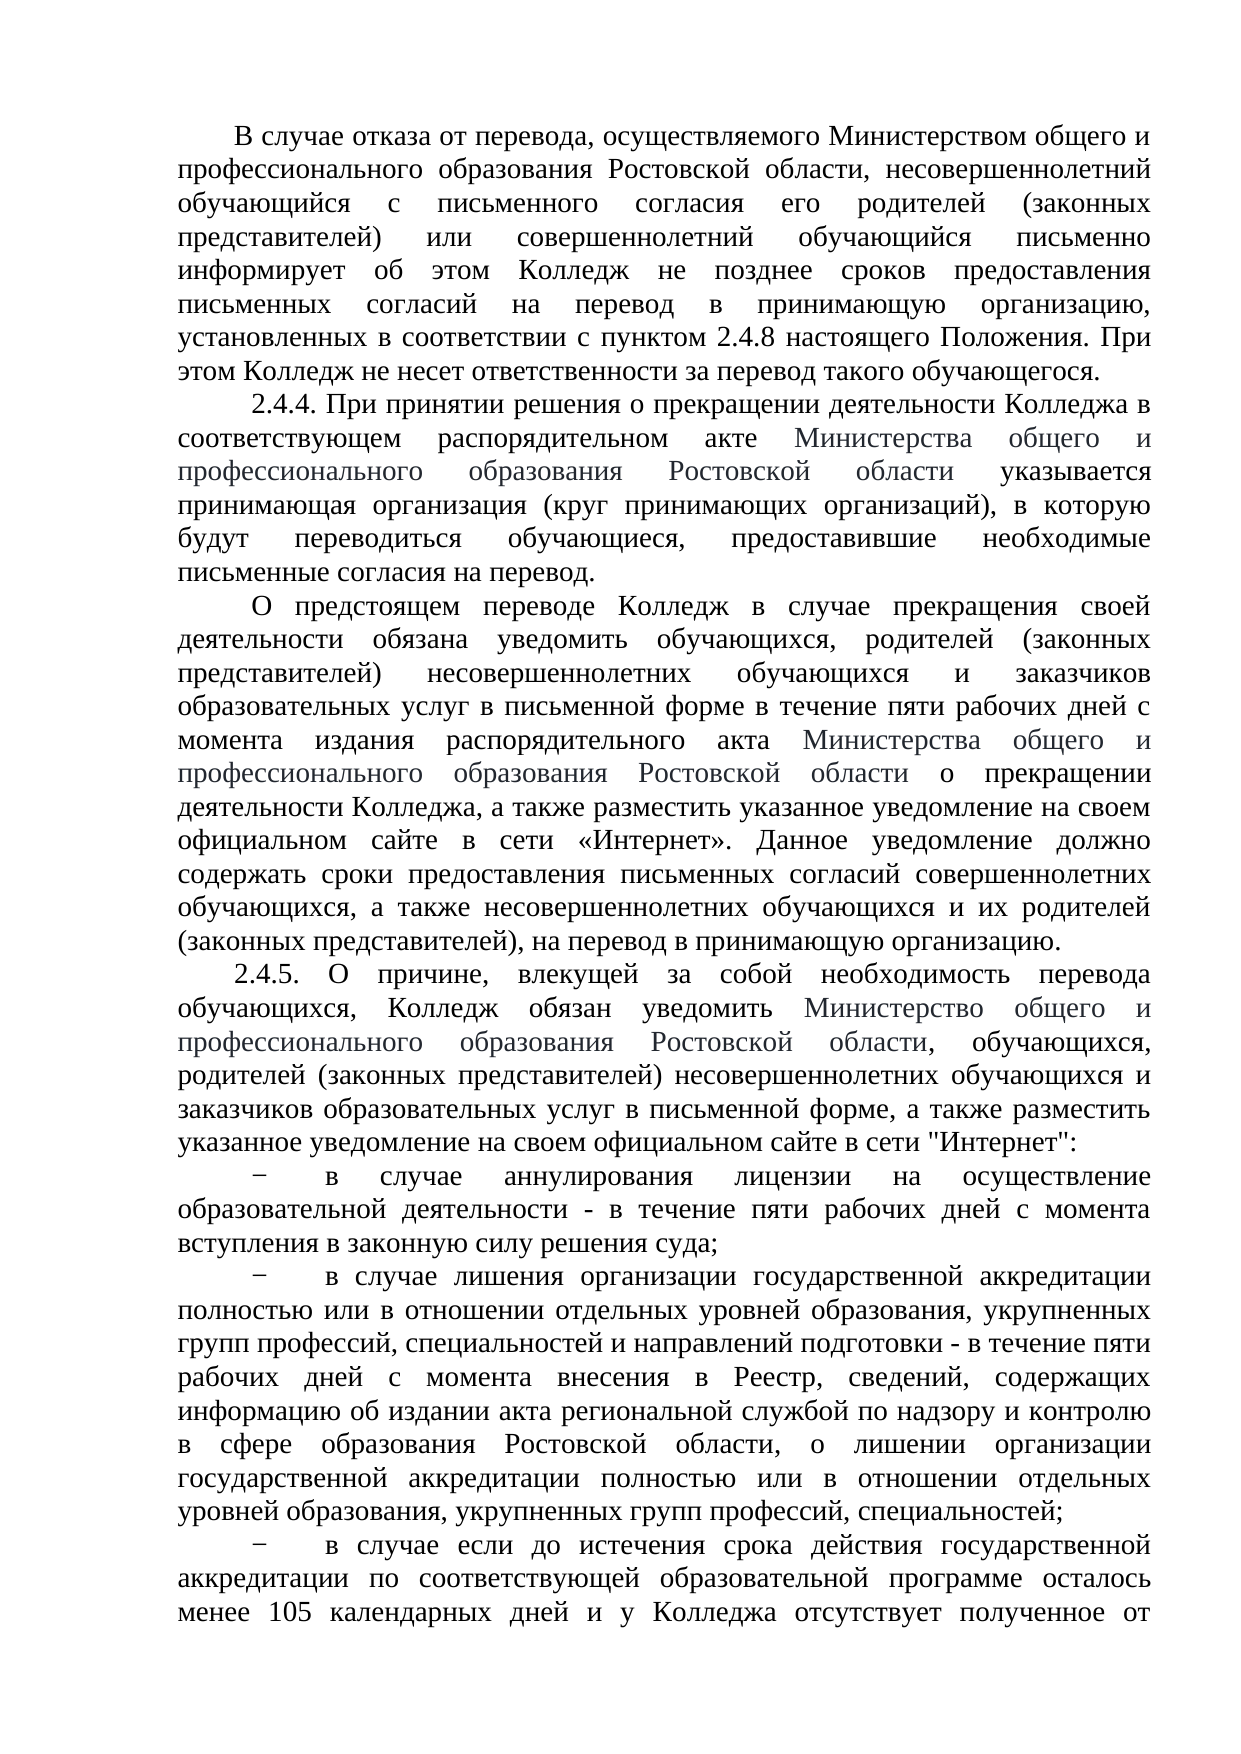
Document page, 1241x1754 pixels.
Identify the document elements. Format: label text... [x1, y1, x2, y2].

text В случае отказа от перевода, осуществляемого Министерством общего и профессионального образования Ростовской области, несовершеннолетний обучающийся с письменного согласия его родителей (законных представителей) или совершеннолетний обучающийся письменно информирует об этом Колледж не позднее сроков предоставления письменных согласий на перевод в принимающую организацию, установленных в соответствии с пунктом 2.4.8 настоящего Положения. При этом Колледж не несет ответственности за перевод такого обучающегося. [177, 118, 1152, 386]
text 2.4.5. О причине, влекущей за собой необходимость перевода обучающихся, Колледж обязан уведомить Министерство общего и профессионального образования Ростовской области, обучающихся, родителей (законных представителей) несовершеннолетних обучающихся и заказчиков образовательных услуг в письменной форме, а также разместить указанное уведомление на своем официальном сайте в сети "Интернет": [177, 1024, 1152, 1158]
text О предстоящем переводе Колледж в случае прекращения своей деятельности обязана уведомить обучающихся, родителей (законных представителей) несовершеннолетних обучающихся и заказчиков образовательных услуг в письменной форме в течение пяти рабочих дней с момента издания распорядительного акта Министерства общего и профессионального образования Ростовской области о прекращении деятельности Колледжа, а также разместить указанное уведомление на своем официальном сайте в сети «Интернет». Данное уведомление должно содержать сроки предоставления письменных согласий совершеннолетних обучающихся, а также несовершеннолетних обучающихся и их родителей (законных представителей), на перевод в принимающую организацию. [177, 755, 1152, 957]
text О предстоящем переводе Колледж в случае прекращения своей деятельности обязана уведомить обучающихся, родителей (законных представителей) несовершеннолетних обучающихся и заказчиков образовательных услуг в письменной форме в течение пяти рабочих дней с момента издания распорядительного акта Министерства общего и профессионального образования Ростовской области о прекращении деятельности Колледжа, а также разместить указанное уведомление на своем официальном сайте в сети «Интернет». Данное уведомление должно содержать сроки предоставления письменных согласий совершеннолетних обучающихся, а также несовершеннолетних обучающихся и их родителей (законных представителей), на перевод в принимающую организацию. [177, 588, 1152, 755]
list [177, 1527, 1152, 1627]
text 2.4.5. О причине, влекущей за собой необходимость перевода обучающихся, Колледж обязан уведомить Министерство общего и профессионального образования Ростовской области, обучающихся, родителей (законных представителей) несовершеннолетних обучающихся и заказчиков образовательных услуг в письменной форме, а также разместить указанное уведомление на своем официальном сайте в сети "Интернет": [177, 957, 1152, 1024]
text 2.4.4. При принятии решения о прекращении деятельности Колледжа в соответствующем распорядительном акте Министерства общего и профессионального образования Ростовской области указывается принимающая организация (круг принимающих организаций), в которую будут переводиться обучающиеся, предоставившие необходимые письменные согласия на перевод. [177, 386, 1152, 588]
list в случае лишения организации государственной аккредитации полностью или в отношении отдельных уровней образования, укрупненных групп профессий, специальностей и направлений подготовки - в течение пяти рабочих дней с момента внесения в Реестр, сведений, содержащих информацию об издании акта региональной службой по надзору и контролю в сфере образования Ростовской области, о лишении организации государственной аккредитации полностью или в отношении отдельных уровней образования, укрупненных групп профессий, специальностей; [177, 1258, 1152, 1527]
list в случае аннулирования лицензии на осуществление образовательной деятельности - в течение пяти рабочих дней с момента вступления в законную силу решения суда; [177, 1158, 1152, 1258]
